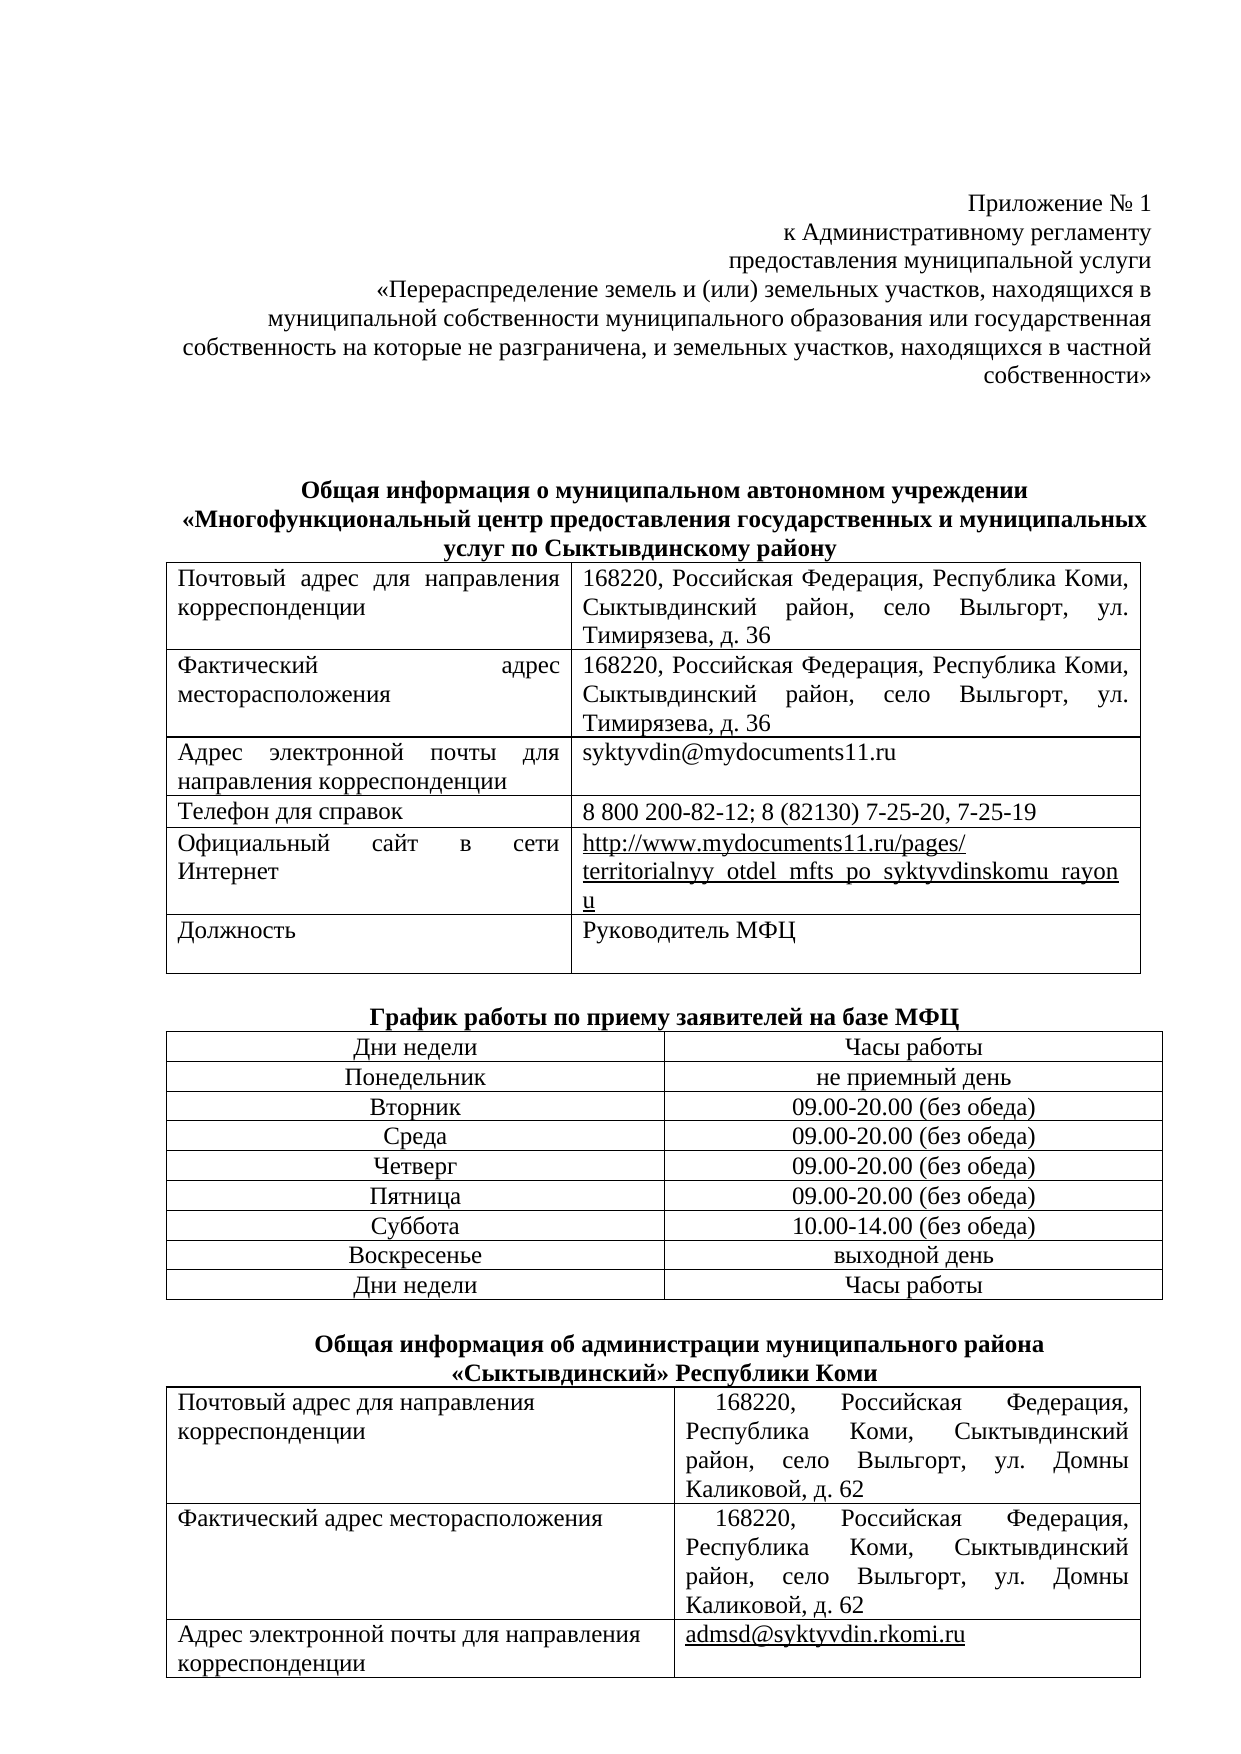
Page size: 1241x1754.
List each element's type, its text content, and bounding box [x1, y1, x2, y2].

table_cell Среда [167, 1121, 664, 1150]
text График работы по приему заявителей на базе МФЦ [177, 1002, 1152, 1031]
table_cell Адрес электронной почты для направления корреспонденции [167, 738, 571, 795]
text предоставления муниципальной услуги [177, 246, 1152, 274]
table_header Дни недели [167, 1032, 664, 1061]
text Общая информация об администрации муниципального района «Сыктывдинский» Республики Коми [177, 1329, 1152, 1386]
table_cell Фактический адрес месторасположения [167, 650, 571, 736]
table_cell Четверг [167, 1151, 664, 1180]
table_cell Дни недели [167, 1270, 664, 1299]
table_header 168220, Российская Федерация, Республика Коми, Сыктывдинский район, село Выльгорт, ул. Тимирязева, д. 36 [572, 563, 1140, 649]
table_cell Часы работы [665, 1270, 1162, 1299]
table_cell 8 800 200-82-12; 8 (82130) 7-25-20, 7-25-19 [572, 796, 1140, 827]
table_header Часы работы [665, 1032, 1162, 1061]
table_cell Руководитель МФЦ [572, 915, 1140, 972]
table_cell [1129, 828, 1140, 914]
table_cell Суббота [167, 1211, 664, 1239]
table_cell Должность [167, 915, 571, 972]
table_cell Понедельник [167, 1062, 664, 1091]
table_cell 09.00-20.00 (без обеда) [665, 1092, 1162, 1120]
table_cell 168220, Российская Федерация, Республика Коми, Сыктывдинский район, село Выльгорт, ул. Тимирязева, д. 36 [572, 650, 1140, 736]
table_cell не приемный день [665, 1062, 1162, 1091]
table_header 168220, Российская Федерация, Республика Коми, Сыктывдинский район, село Выльгорт, ул. Домны Каликовой, д. 62 [675, 1388, 1140, 1502]
table_cell Телефон для справок [167, 796, 571, 827]
table_cell Вторник [167, 1092, 664, 1120]
text «Перераспределение земель и (или) земельных участков, находящихся в муниципальной собственности муниципального образования или государственная собственность на которые не разграничена, и земельных участков, находящихся в частной собственности» [177, 274, 1152, 389]
text Общая информация о муниципальном автономном учреждении «Многофункциональный центр предоставления государственных и муниципальных услуг по Сыктывдинскому району [177, 476, 1152, 562]
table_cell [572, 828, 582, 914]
table_cell 09.00-20.00 (без обеда) [665, 1121, 1162, 1150]
table_cell Фактический адрес месторасположения [167, 1504, 674, 1618]
table_header Почтовый адрес для направления корреспонденции [167, 563, 571, 649]
table_cell 09.00-20.00 (без обеда) [665, 1151, 1162, 1180]
table_cell 09.00-20.00 (без обеда) [665, 1181, 1162, 1210]
table_cell Воскресенье [167, 1241, 664, 1269]
table_cell syktyvdin@mydocuments11.ru [572, 738, 1140, 795]
table_header Почтовый адрес для направления корреспонденции [167, 1388, 674, 1502]
table_cell Адрес электронной почты для направления корреспонденции [167, 1620, 674, 1677]
table_cell Пятница [167, 1181, 664, 1210]
table_cell admsd@syktyvdin.rkomi.ru [675, 1620, 1140, 1677]
table_cell Официальный сайт в сети Интернет [167, 828, 571, 914]
table_cell выходной день [665, 1241, 1162, 1269]
table_cell 10.00-14.00 (без обеда) [665, 1211, 1162, 1239]
table_cell 168220, Российская Федерация, Республика Коми, Сыктывдинский район, село Выльгорт, ул. Домны Каликовой, д. 62 [675, 1504, 1140, 1618]
text Приложение № 1 [177, 188, 1152, 217]
text к Административному регламенту [177, 217, 1152, 246]
